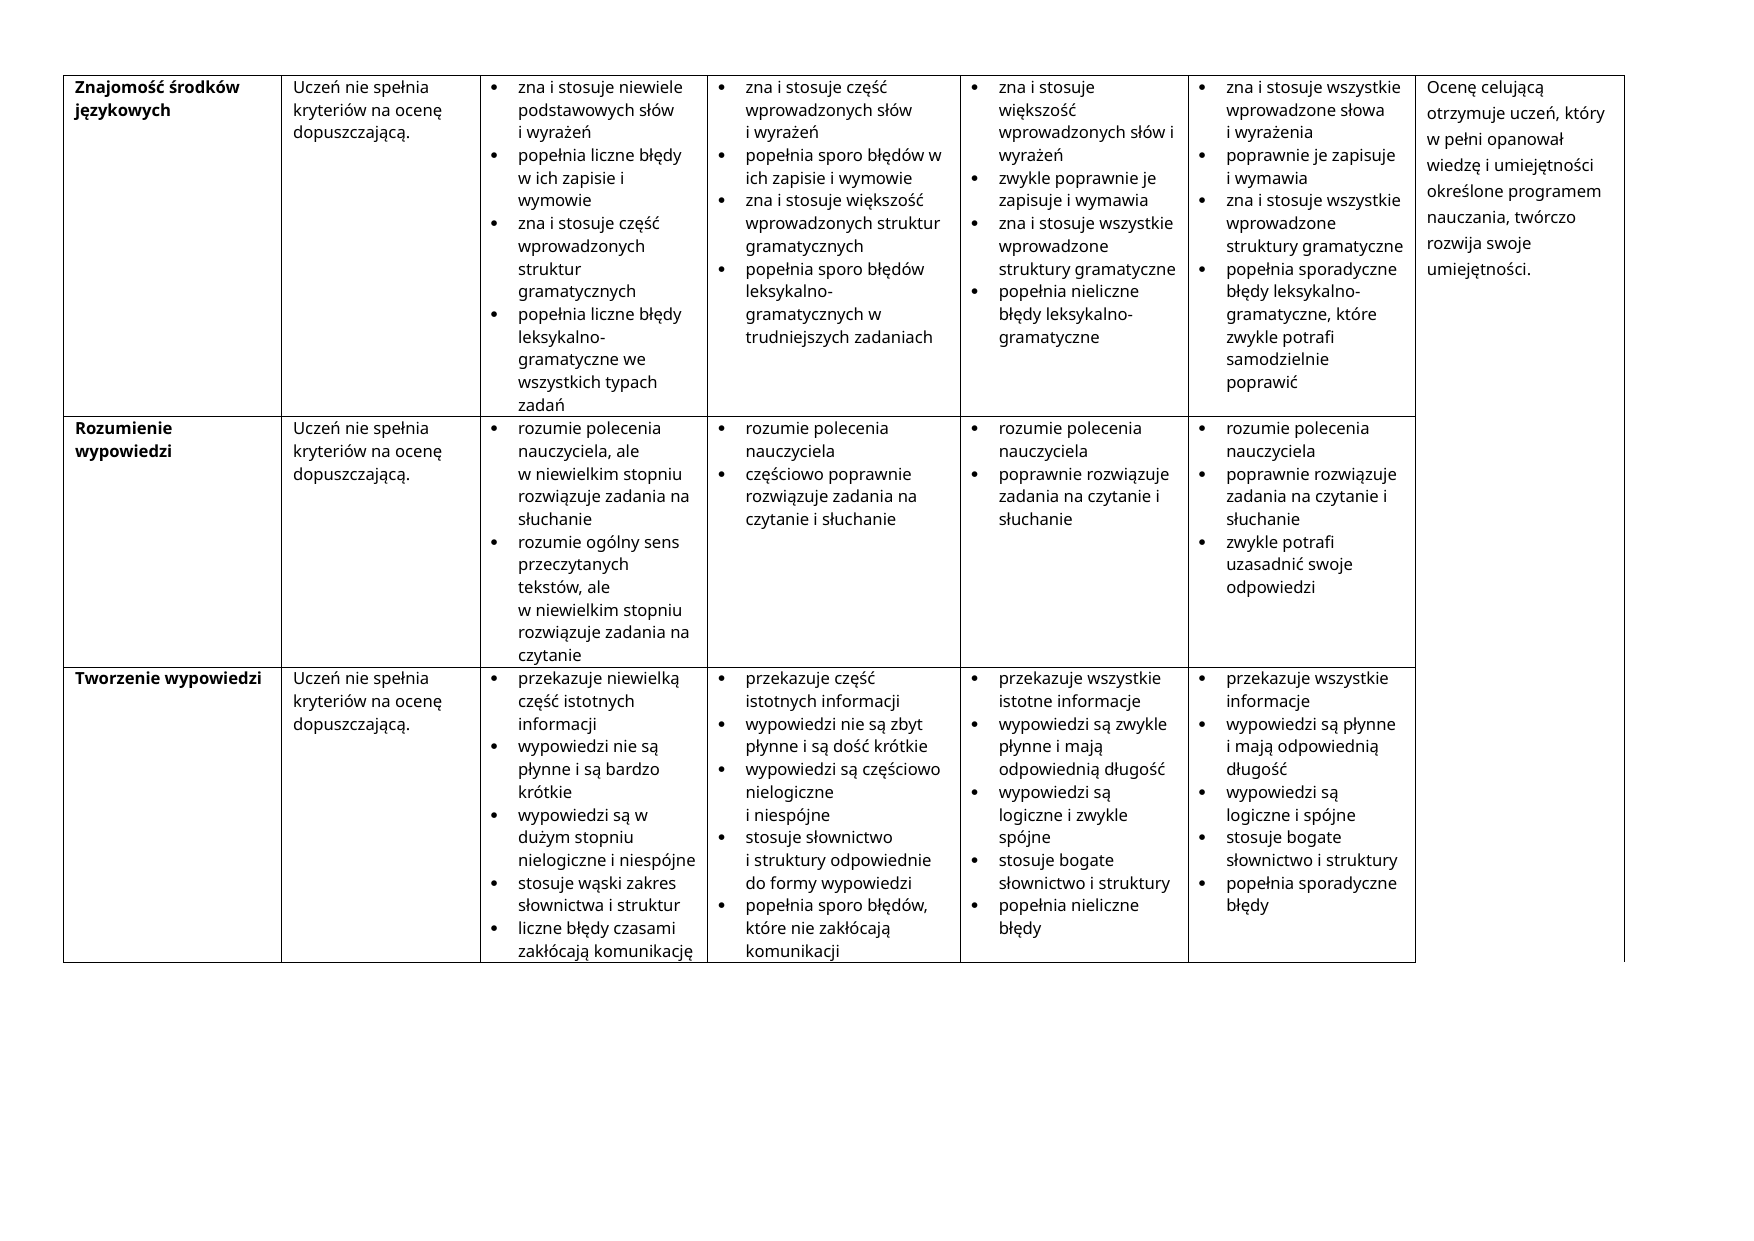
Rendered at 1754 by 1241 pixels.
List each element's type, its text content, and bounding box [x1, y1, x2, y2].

table_cell Uczeń nie spełnia kryteriów na ocenę dopuszczającą. [282, 417, 480, 666]
table_cell przekazuje część istotnych informacji wypowiedzi nie są zbyt płynne i są dość krótkie wypowiedzi są częściowo nielogiczne i niespójne stosuje słownictwo i struktury odpowiednie do formy wypowiedzi popełnia sporo błędów, które nie zakłócają komunikacji [708, 668, 960, 962]
table_cell zna i stosuje większość wprowadzonych słów i wyrażeń zwykle poprawnie je zapisuje i wymawia zna i stosuje wszystkie wprowadzone struktury gramatyczne popełnia nieliczne błędy leksykalno-gramatyczne [961, 76, 1188, 416]
table_cell rozumie polecenia nauczyciela poprawnie rozwiązuje zadania na czytanie i słuchanie [961, 417, 1188, 666]
table_cell rozumie polecenia nauczyciela częściowo poprawnie rozwiązuje zadania na czytanie i słuchanie [708, 417, 960, 666]
table_cell zna i stosuje niewiele podstawowych słów i wyrażeń popełnia liczne błędy w ich zapisie i wymowie zna i stosuje część wprowadzonych struktur gramatycznych popełnia liczne błędy leksykalno-gramatyczne we wszystkich typach zadań [481, 76, 707, 416]
table_cell Ocenę celującą otrzymuje uczeń, który w pełni opanował wiedzę i umiejętności określone programem nauczania, twórczo rozwija swoje umiejętności. [1416, 76, 1624, 962]
table_cell Tworzenie wypowiedzi [64, 668, 281, 962]
table_cell Rozumienie wypowiedzi [64, 417, 281, 666]
table_cell przekazuje wszystkie istotne informacje wypowiedzi są zwykle płynne i mają odpowiednią długość wypowiedzi są logiczne i zwykle spójne stosuje bogate słownictwo i struktury popełnia nieliczne błędy [961, 668, 1188, 962]
table_cell zna i stosuje część wprowadzonych słów i wyrażeń popełnia sporo błędów w ich zapisie i wymowie zna i stosuje większość wprowadzonych struktur gramatycznych popełnia sporo błędów leksykalno-gramatycznych w trudniejszych zadaniach [708, 76, 960, 416]
table_cell zna i stosuje wszystkie wprowadzone słowa i wyrażenia poprawnie je zapisuje i wymawia zna i stosuje wszystkie wprowadzone struktury gramatyczne popełnia sporadyczne błędy leksykalno-gramatyczne, które zwykle potrafi samodzielnie poprawić [1189, 76, 1415, 416]
table_cell przekazuje niewielką część istotnych informacji wypowiedzi nie są płynne i są bardzo krótkie wypowiedzi są w dużym stopniu nielogiczne i niespójne stosuje wąski zakres słownictwa i struktur liczne błędy czasami zakłócają komunikację [481, 668, 707, 962]
table_cell rozumie polecenia nauczyciela poprawnie rozwiązuje zadania na czytanie i słuchanie zwykle potrafi uzasadnić swoje odpowiedzi [1189, 417, 1415, 666]
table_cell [282, 668, 480, 962]
table_cell Uczeń nie spełnia kryteriów na ocenę dopuszczającą. [282, 76, 480, 416]
table_cell Znajomość środków językowych [64, 76, 281, 416]
table_cell rozumie polecenia nauczyciela, ale w niewielkim stopniu rozwiązuje zadania na słuchanie rozumie ogólny sens przeczytanych tekstów, ale w niewielkim stopniu rozwiązuje zadania na czytanie [481, 417, 707, 666]
table_cell przekazuje wszystkie informacje wypowiedzi są płynne i mają odpowiednią długość wypowiedzi są logiczne i spójne stosuje bogate słownictwo i struktury popełnia sporadyczne błędy [1189, 668, 1415, 962]
